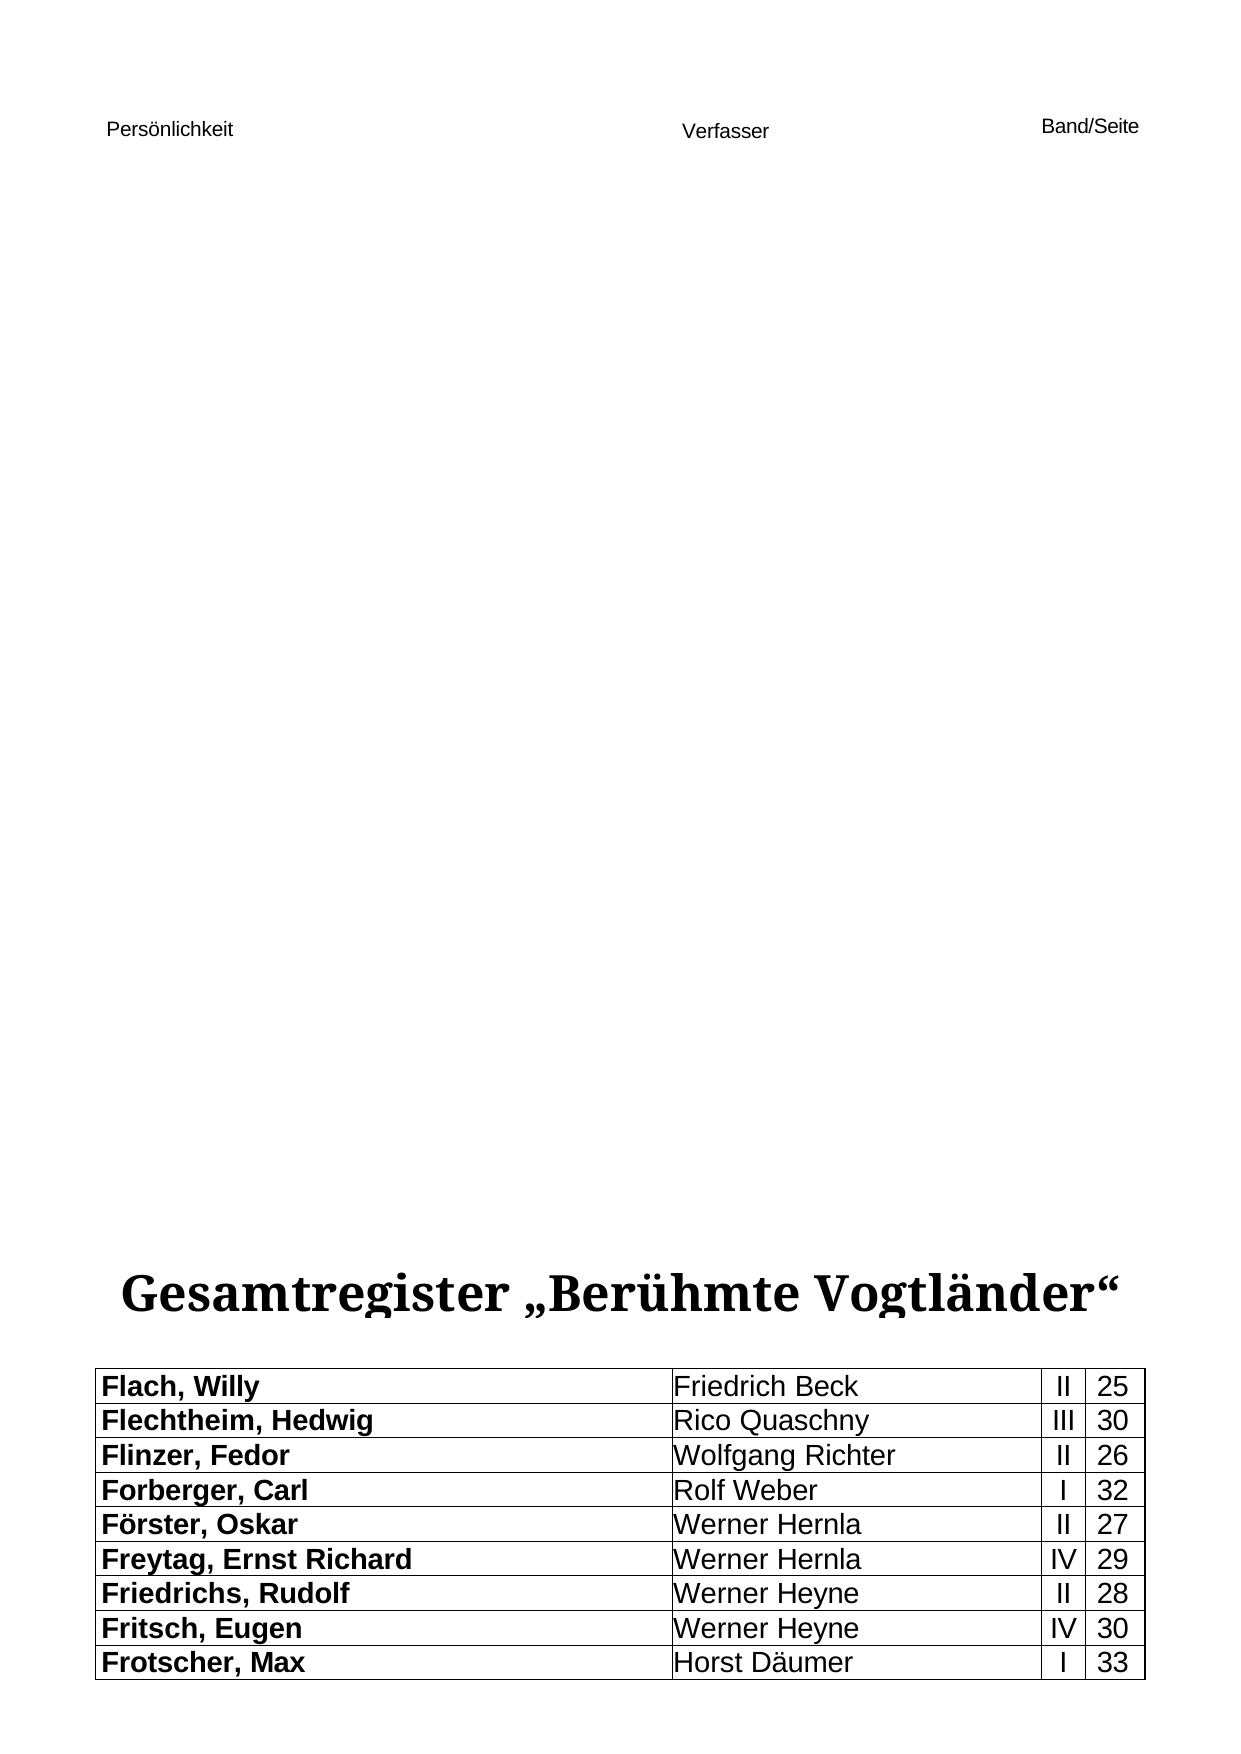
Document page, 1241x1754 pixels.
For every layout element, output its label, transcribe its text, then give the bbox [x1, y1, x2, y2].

table_cell I [1042, 1473, 1085, 1506]
table_cell Flechtheim, Hedwig [96, 1404, 672, 1437]
table_cell Werner Hernla [673, 1542, 1041, 1575]
table_cell Freytag, Ernst Richard [96, 1542, 672, 1575]
table_cell 30 [1086, 1611, 1144, 1644]
table_cell Rolf Weber [673, 1473, 1041, 1506]
table_cell 33 [1086, 1646, 1144, 1679]
table_cell Fritsch, Eugen [96, 1611, 672, 1644]
table_cell Wolfgang Richter [673, 1438, 1041, 1472]
table_cell Werner Heyne [673, 1576, 1041, 1610]
table_cell 32 [1086, 1473, 1144, 1506]
table_cell Horst Däumer [673, 1646, 1041, 1679]
table_cell Forberger, Carl [96, 1473, 672, 1506]
table_cell Flinzer, Fedor [96, 1438, 672, 1472]
table_cell Friedrichs, Rudolf [96, 1576, 672, 1610]
table_cell 26 [1086, 1438, 1144, 1472]
table_cell 30 [1086, 1404, 1144, 1437]
table_cell Friedrich Beck [673, 1369, 1041, 1402]
table_cell III [1042, 1404, 1085, 1437]
table_cell 29 [1086, 1542, 1144, 1575]
table_cell Rico Quaschny [673, 1404, 1041, 1437]
table_cell 27 [1086, 1507, 1144, 1541]
table_cell Frotscher, Max [96, 1646, 672, 1679]
table_cell IV [1042, 1542, 1085, 1575]
table_cell IV [1042, 1611, 1085, 1644]
table_cell Werner Hernla [673, 1507, 1041, 1541]
table_cell II [1042, 1507, 1085, 1541]
table_cell I [1042, 1646, 1085, 1679]
table_cell II [1042, 1576, 1085, 1610]
table_cell 25 [1086, 1369, 1144, 1402]
table_cell Förster, Oskar [96, 1507, 672, 1541]
table_cell II [1042, 1438, 1085, 1472]
table_cell 28 [1086, 1576, 1144, 1610]
table_cell Werner Heyne [673, 1611, 1041, 1644]
table_cell II [1042, 1369, 1085, 1402]
table_cell Flach, Willy [96, 1369, 672, 1402]
